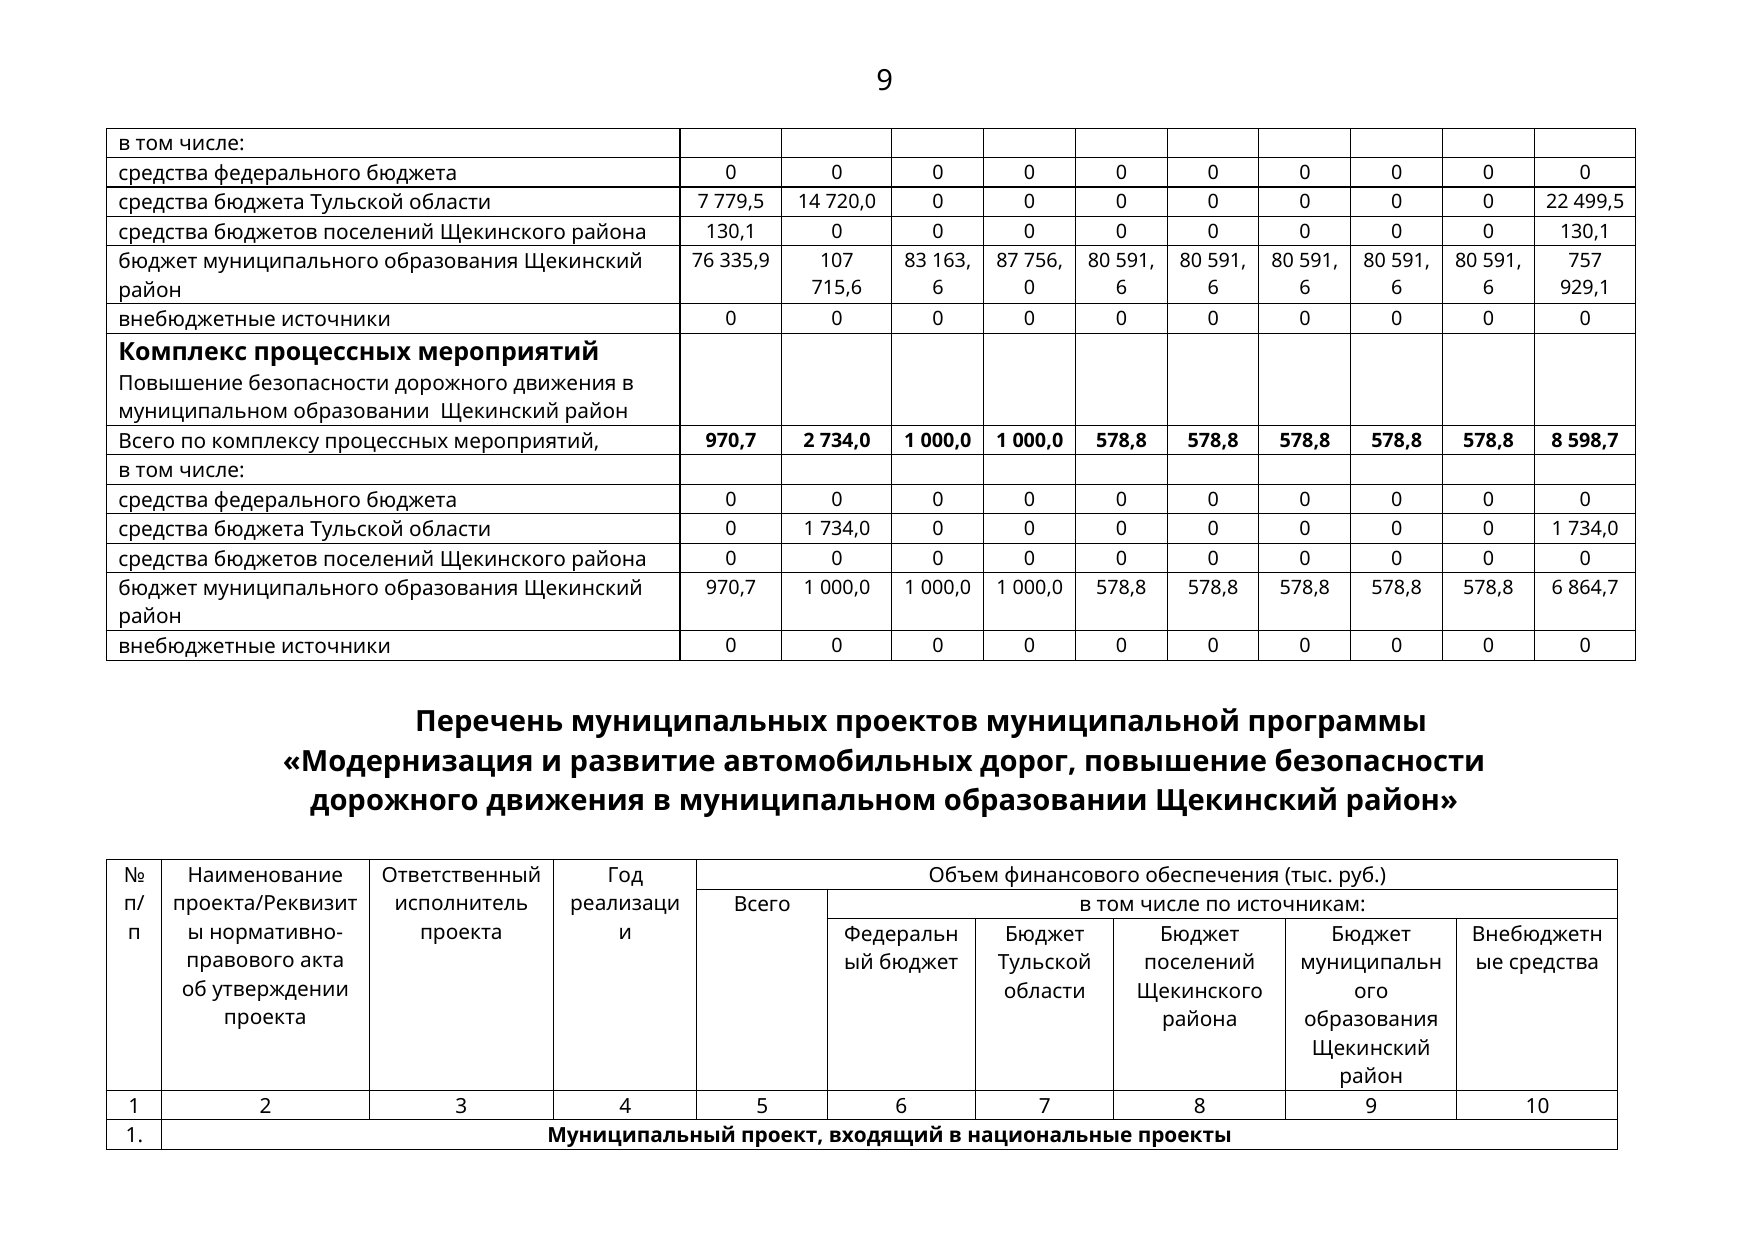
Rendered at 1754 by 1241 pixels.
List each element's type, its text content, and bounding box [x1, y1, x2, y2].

table_cell 578,8 [1351, 573, 1442, 630]
table_cell 578,8 [1259, 573, 1350, 630]
table_cell [1535, 334, 1635, 425]
table_cell 0 [1259, 158, 1350, 186]
table_cell 0 [782, 158, 891, 186]
table_cell 0 [892, 304, 983, 333]
table_cell 0 [1443, 514, 1534, 543]
table_cell 0 [1351, 544, 1442, 572]
table_cell 578,8 [1076, 426, 1167, 454]
table_cell [681, 455, 781, 484]
table_cell Всего по комплексу процессных мероприятий, [107, 426, 679, 454]
table_cell 578,8 [1443, 573, 1534, 630]
table_cell 87 756,0 [984, 246, 1075, 303]
table_cell 0 [1259, 304, 1350, 333]
table_cell Комплекс процессных мероприятий Повышение безопасности дорожного движения в муниципальном образовании Щекинский район [107, 334, 679, 425]
table_cell 970,7 [681, 426, 781, 454]
table_cell [984, 334, 1075, 425]
table_cell внебюджетные источники [107, 631, 679, 659]
table_cell [1443, 455, 1534, 484]
table_cell 8 598,7 [1535, 426, 1635, 454]
table_cell Бюджет поселений Щекинского района [1114, 919, 1285, 1090]
table_cell [1443, 129, 1534, 157]
table_cell 0 [1351, 158, 1442, 186]
table_cell 578,8 [1443, 426, 1534, 454]
table_cell [892, 455, 983, 484]
table_cell [782, 455, 891, 484]
table_cell Бюджет муниципального образования Щекинский район [1286, 919, 1456, 1090]
table_cell 130,1 [681, 217, 781, 245]
table_cell 0 [1351, 485, 1442, 513]
table_cell 0 [1076, 631, 1167, 659]
table_cell средства бюджета Тульской области [107, 188, 679, 216]
table_cell 578,8 [1351, 426, 1442, 454]
table_cell 578,8 [1168, 426, 1258, 454]
table_cell 0 [892, 188, 983, 216]
table_cell 0 [782, 217, 891, 245]
table_cell 0 [1259, 188, 1350, 216]
table_cell 0 [1259, 631, 1350, 659]
table_cell 0 [892, 514, 983, 543]
table_header Наименование проекта/Реквизиты нормативно-правового акта об утверждении проекта [162, 860, 369, 1090]
table_cell 0 [984, 485, 1075, 513]
table_cell 0 [1076, 514, 1167, 543]
table_cell 0 [984, 631, 1075, 659]
table_cell 5 [697, 1091, 827, 1119]
table_cell бюджет муниципального образования Щекинский район [107, 246, 679, 303]
table_cell 0 [1076, 158, 1167, 186]
table_cell средства бюджетов поселений Щекинского района [107, 544, 679, 572]
table_cell 22 499,5 [1535, 188, 1635, 216]
table_cell [1259, 129, 1350, 157]
table_cell 0 [1535, 158, 1635, 186]
table_cell 6 864,7 [1535, 573, 1635, 630]
table_cell 80 591,6 [1076, 246, 1167, 303]
table_cell [782, 129, 891, 157]
table_cell Федеральный бюджет [828, 919, 975, 1090]
table_header № п/п [107, 860, 161, 1090]
table_cell 1 734,0 [1535, 514, 1635, 543]
table_cell 0 [1535, 304, 1635, 333]
table_cell 7 779,5 [681, 188, 781, 216]
table_cell 10 [1457, 1091, 1617, 1119]
table_cell 7 [976, 1091, 1113, 1119]
table_cell средства бюджетов поселений Щекинского района [107, 217, 679, 245]
table_cell 578,8 [1168, 573, 1258, 630]
table_cell средства федерального бюджета [107, 158, 679, 186]
table_cell 0 [1259, 485, 1350, 513]
table_cell [1351, 455, 1442, 484]
table_cell [1076, 334, 1167, 425]
table_cell [681, 334, 781, 425]
table_cell 0 [681, 544, 781, 572]
table_cell 0 [1076, 217, 1167, 245]
table_cell 0 [1076, 544, 1167, 572]
table_cell [782, 334, 891, 425]
table_cell 80 591,6 [1443, 246, 1534, 303]
table_cell 0 [984, 158, 1075, 186]
table_cell 1 000,0 [782, 573, 891, 630]
table_cell [1351, 334, 1442, 425]
table_cell 0 [1535, 485, 1635, 513]
table_cell 2 734,0 [782, 426, 891, 454]
table_cell [984, 129, 1075, 157]
text дорожного движения в муниципальном образовании Щекинский район» [118, 780, 1651, 819]
table_cell 0 [1259, 544, 1350, 572]
table_cell 130,1 [1535, 217, 1635, 245]
table_cell 0 [782, 631, 891, 659]
table_cell [1259, 334, 1350, 425]
table_cell 0 [681, 304, 781, 333]
table_cell 0 [1076, 304, 1167, 333]
table_cell 0 [1168, 304, 1258, 333]
text «Модернизация и развитие автомобильных дорог, повышение безопасности [118, 740, 1651, 780]
table_cell 0 [1351, 514, 1442, 543]
table_cell 0 [681, 514, 781, 543]
table_cell 80 591,6 [1168, 246, 1258, 303]
table_cell бюджет муниципального образования Щекинский район [107, 573, 679, 630]
table_cell 107 715,6 [782, 246, 891, 303]
table_cell 0 [1168, 188, 1258, 216]
table_cell 83 163,6 [892, 246, 983, 303]
table_cell 0 [1443, 304, 1534, 333]
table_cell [162, 1120, 1617, 1149]
table_cell [1351, 129, 1442, 157]
table_cell 0 [984, 188, 1075, 216]
table_cell 970,7 [681, 573, 781, 630]
table_cell [984, 455, 1075, 484]
table_cell 1 000,0 [984, 426, 1075, 454]
table_cell в том числе по источникам: [828, 890, 1617, 918]
table_cell 578,8 [1076, 573, 1167, 630]
table_cell 0 [892, 631, 983, 659]
table_cell 0 [1168, 485, 1258, 513]
table_header Ответственный исполнитель проекта [370, 860, 553, 1090]
table_cell 0 [1443, 631, 1534, 659]
table_cell [1535, 129, 1635, 157]
table_cell [1168, 455, 1258, 484]
table_cell 0 [782, 485, 891, 513]
table_cell 6 [828, 1091, 975, 1119]
table_cell Внебюджетные средства [1457, 919, 1617, 1090]
table_cell 1 000,0 [892, 426, 983, 454]
table_cell в том числе: [107, 455, 679, 484]
table_cell 0 [892, 158, 983, 186]
table_cell 0 [984, 217, 1075, 245]
table_cell 0 [1076, 485, 1167, 513]
table_cell 0 [1535, 544, 1635, 572]
table_cell 0 [892, 485, 983, 513]
table_cell 76 335,9 [681, 246, 781, 303]
table_cell 0 [1168, 217, 1258, 245]
table_cell [1535, 455, 1635, 484]
table_cell 1 734,0 [782, 514, 891, 543]
table_header Объем финансового обеспечения (тыс. руб.) [697, 860, 1617, 888]
table_cell 0 [1076, 188, 1167, 216]
table_cell 0 [681, 158, 781, 186]
table_cell 3 [370, 1091, 553, 1119]
table_cell 0 [1443, 544, 1534, 572]
table_cell 0 [1443, 485, 1534, 513]
table_cell [1076, 129, 1167, 157]
table_cell Бюджет Тульской области [976, 919, 1113, 1090]
table_cell 0 [1443, 158, 1534, 186]
table_cell 578,8 [1259, 426, 1350, 454]
table_cell 1 000,0 [892, 573, 983, 630]
table_cell 757 929,1 [1535, 246, 1635, 303]
table_cell 8 [1114, 1091, 1285, 1119]
table_cell 0 [984, 514, 1075, 543]
table_cell [1168, 129, 1258, 157]
table_cell 0 [892, 217, 983, 245]
table_cell 0 [782, 304, 891, 333]
table_cell 0 [681, 631, 781, 659]
table_cell [1443, 334, 1534, 425]
table_cell 0 [681, 485, 781, 513]
table_cell 0 [1351, 304, 1442, 333]
table_cell 80 591,6 [1259, 246, 1350, 303]
table_cell средства бюджета Тульской области [107, 514, 679, 543]
table_cell 0 [1168, 631, 1258, 659]
table_cell 1. [107, 1120, 161, 1149]
table_cell Всего [697, 890, 827, 1090]
table_cell 0 [1168, 158, 1258, 186]
table_cell [681, 129, 781, 157]
table_cell 2 [162, 1091, 369, 1119]
table_cell в том числе: [107, 129, 679, 157]
table_cell 4 [554, 1091, 696, 1119]
table_cell 0 [892, 544, 983, 572]
table_cell 0 [1351, 188, 1442, 216]
table_cell [1168, 334, 1258, 425]
table_cell 1 [107, 1091, 161, 1119]
table_cell [1076, 455, 1167, 484]
table_cell [892, 334, 983, 425]
table_cell 0 [1168, 544, 1258, 572]
table_cell 0 [1535, 631, 1635, 659]
table_cell [892, 129, 983, 157]
table_cell 0 [1259, 514, 1350, 543]
table_cell 0 [984, 544, 1075, 572]
table_cell 0 [1168, 514, 1258, 543]
table_cell внебюджетные источники [107, 304, 679, 333]
text Перечень муниципальных проектов муниципальной программы [118, 700, 1651, 740]
table_header Год реализации [554, 860, 696, 1090]
table_cell 0 [1351, 217, 1442, 245]
table_cell 0 [1443, 188, 1534, 216]
table_cell 9 [1286, 1091, 1456, 1119]
table_cell 1 000,0 [984, 573, 1075, 630]
table_cell [1259, 455, 1350, 484]
table_cell 0 [782, 544, 891, 572]
table_cell 0 [984, 304, 1075, 333]
table_cell 14 720,0 [782, 188, 891, 216]
table_cell 0 [1259, 217, 1350, 245]
table_cell 0 [1443, 217, 1534, 245]
table_cell 0 [1351, 631, 1442, 659]
table_cell средства федерального бюджета [107, 485, 679, 513]
table_cell 80 591,6 [1351, 246, 1442, 303]
